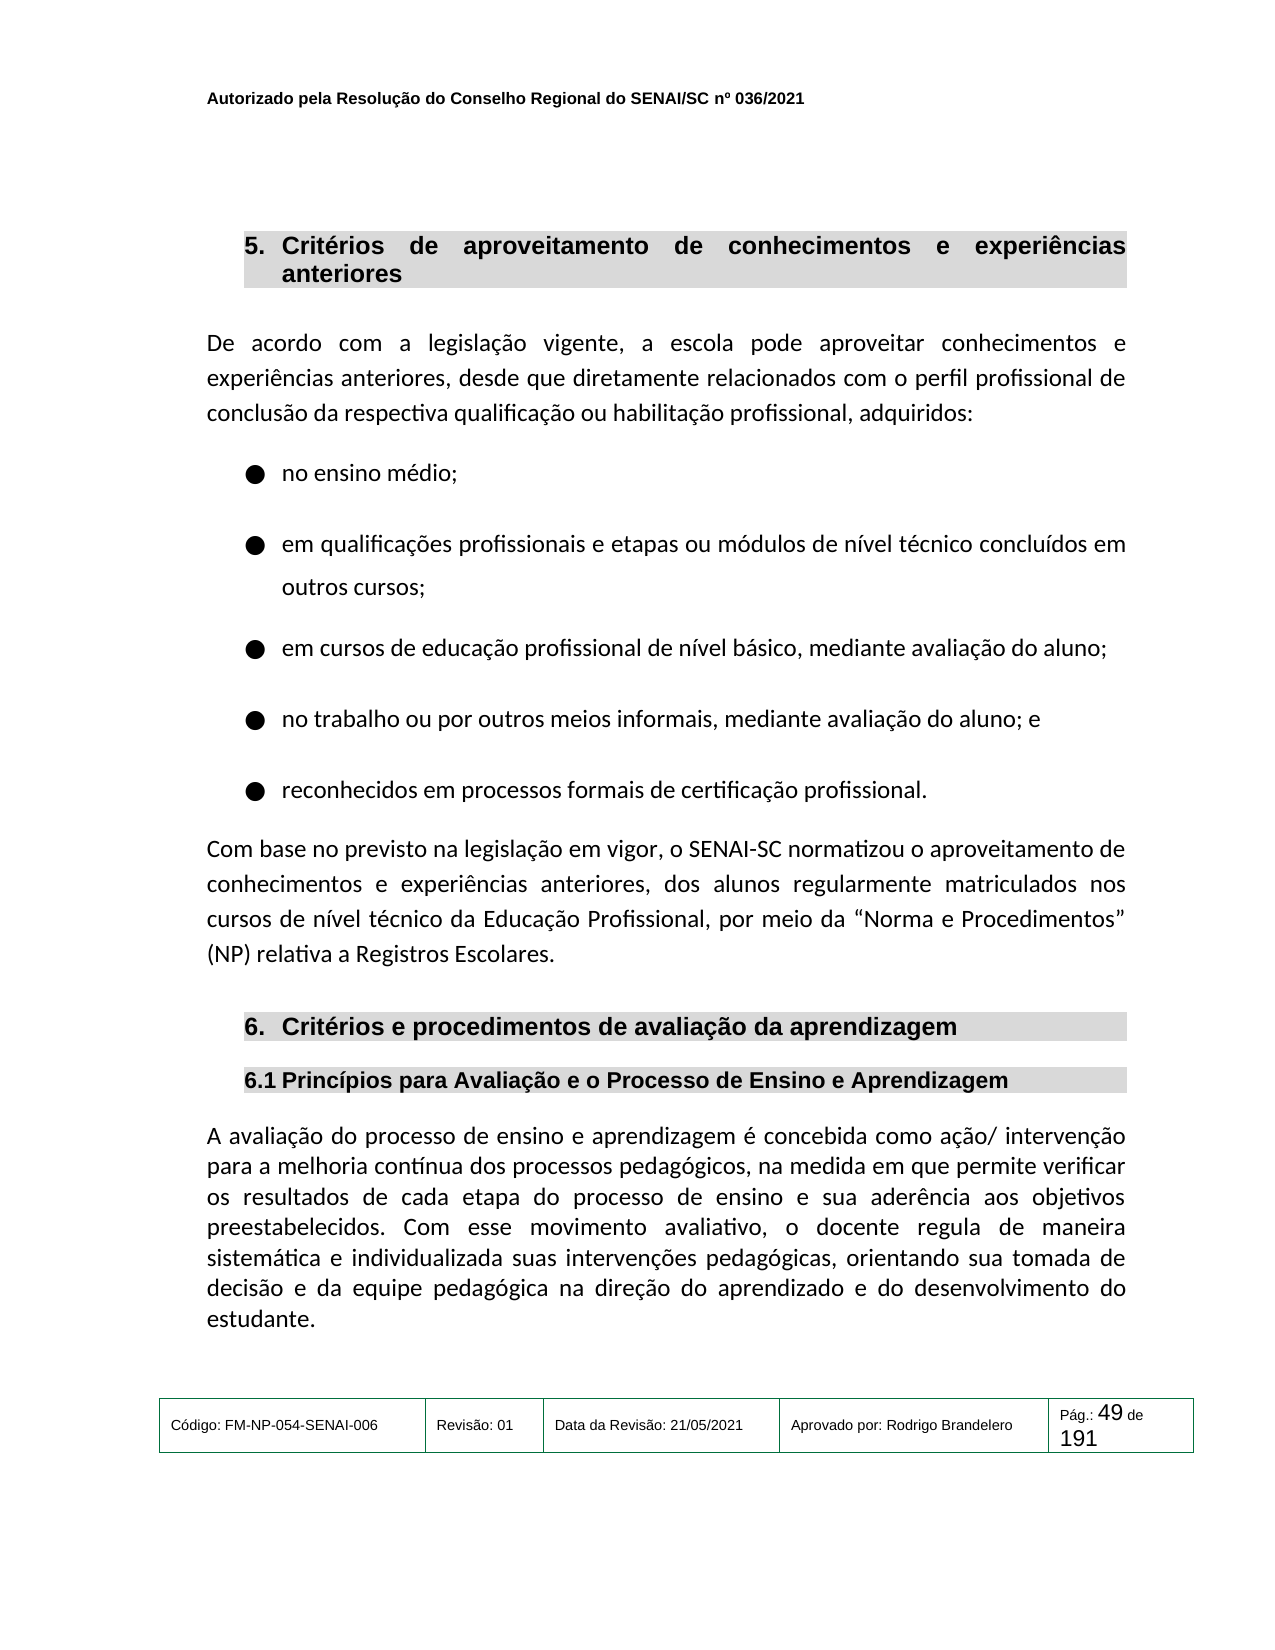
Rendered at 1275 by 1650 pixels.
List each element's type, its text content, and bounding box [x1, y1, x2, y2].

list Critérios de aproveitamento de conhecimentos e experiências anteriores [244, 231, 1127, 288]
list em qualificações profissionais e etapas ou módulos de nível técnico concluídos em outros cursos; [244, 516, 1127, 602]
text Com base no previsto na legislação em vigor, o SENAI-SC normatizou o aproveitamento de conhecimentos e experiências anteriores, dos alunos regularmente matriculados nos cursos de nível técnico da Educação Profissional, por meio da “Norma e Procedimentos” (NP) relativa a Registros Escolares. [207, 833, 1127, 969]
text A avaliação do processo de ensino e aprendizagem é concebida como ação/ intervenção para a melhoria contínua dos processos pedagógicos, na medida em que permite verificar os resultados de cada etapa do processo de ensino e sua aderência aos objetivos preestabelecidos. Com esse movimento avaliativo, o docente regula de maneira sistemática e individualizada suas intervenções pedagógicas, orientando sua tomada de decisão e da equipe pedagógica na direção do aprendizado e do desenvolvimento do estudante. [207, 1120, 1127, 1333]
list em cursos de educação profissional de nível básico, mediante avaliação do aluno; [244, 619, 1127, 670]
list reconhecidos em processos formais de certificação profissional. [244, 762, 1127, 813]
list no ensino médio; [244, 444, 1127, 496]
list Princípios para Avaliação e o Processo de Ensino e Aprendizagem [244, 1067, 1127, 1093]
list no trabalho ou por outros meios informais, mediante avaliação do aluno; e [244, 690, 1127, 742]
text De acordo com a legislação vigente, a escola pode aproveitar conhecimentos e experiências anteriores, desde que diretamente relacionados com o perfil profissional de conclusão da respectiva qualificação ou habilitação profissional, adquiridos: [207, 327, 1127, 427]
list Critérios e procedimentos de avaliação da aprendizagem [244, 1012, 1127, 1041]
